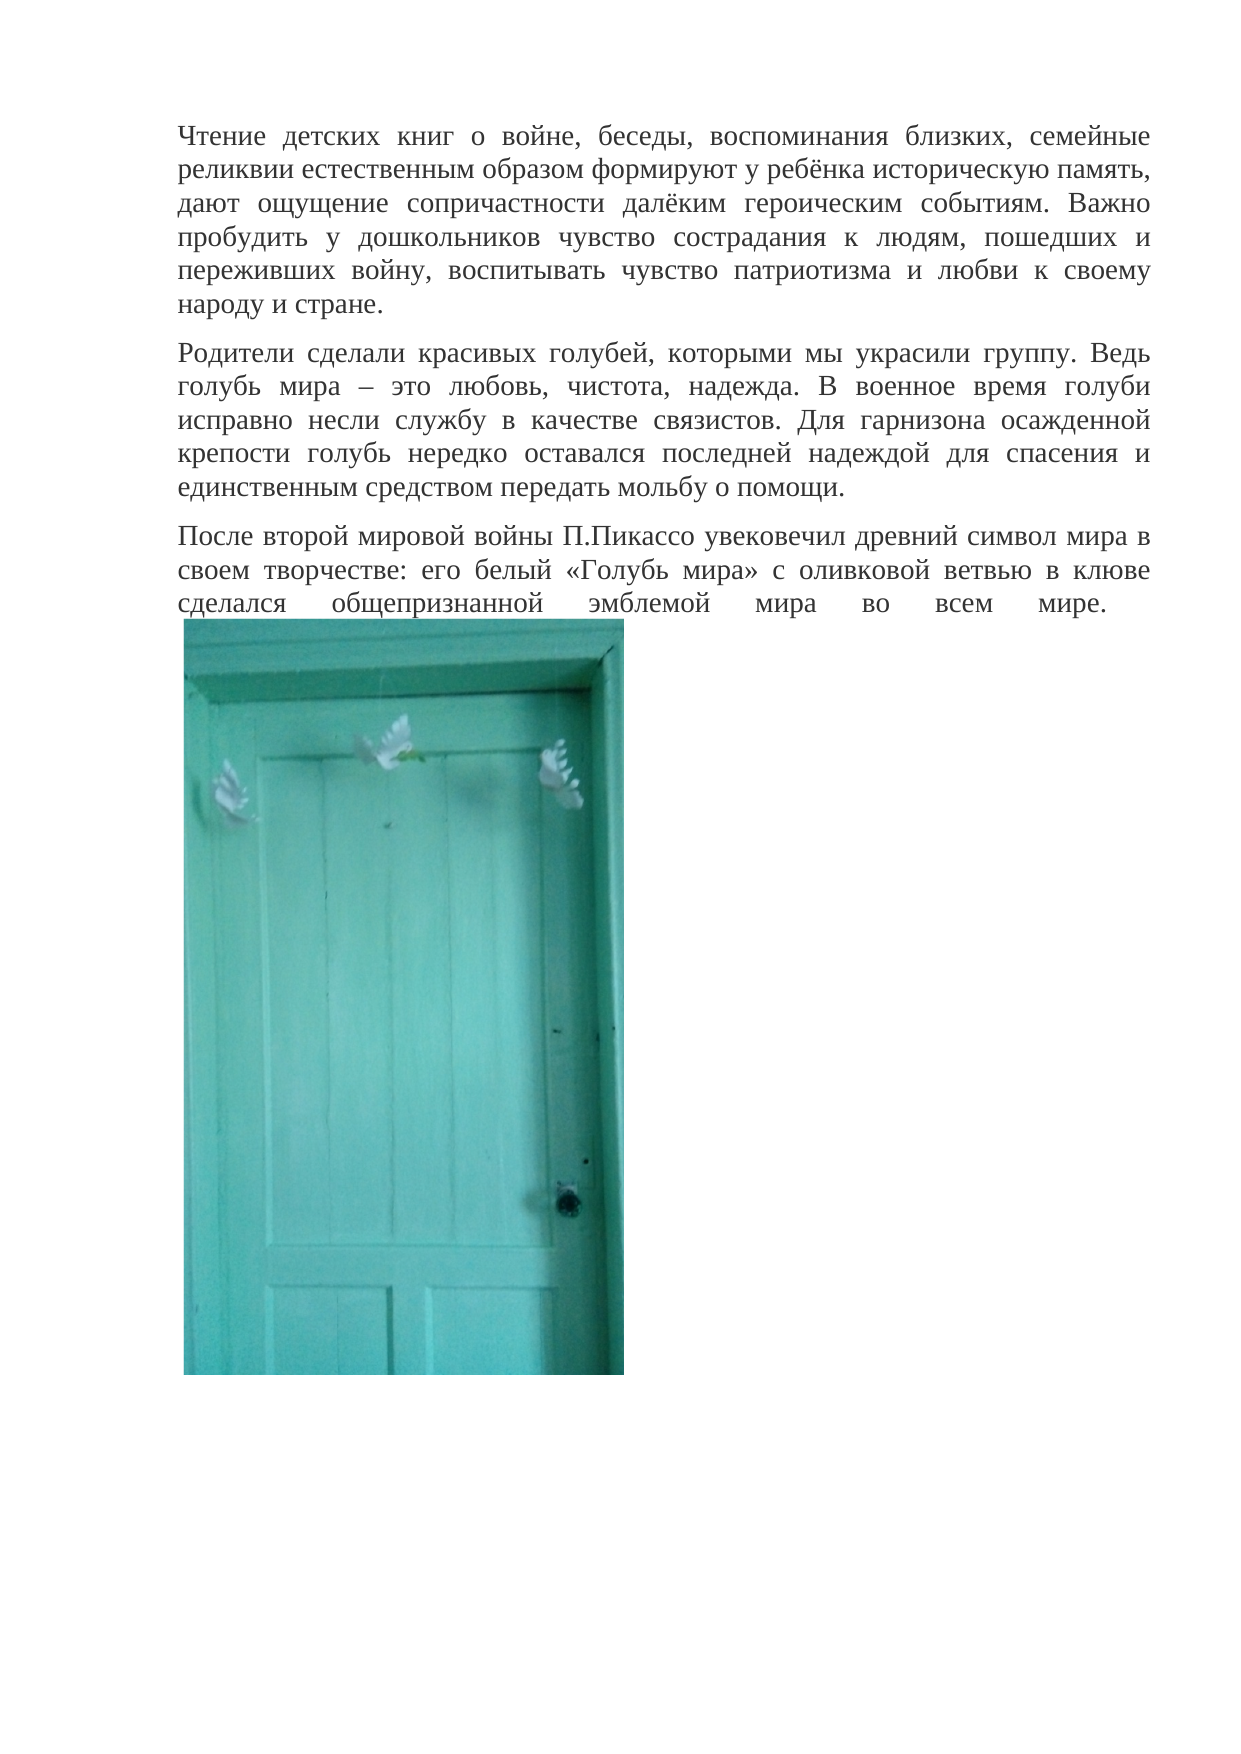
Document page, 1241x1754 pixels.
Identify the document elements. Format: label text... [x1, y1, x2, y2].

text Чтение детских книг о войне, беседы, воспоминания близких, семейные реликвии естественным образом формируют у ребёнка историческую память, дают ощущение сопричастности далёким героическим событиям. Важно пробудить у дошкольников чувство сострадания к людям, пошедших и переживших войну, воспитывать чувство патриотизма и любви к своему народу и стране. [177, 118, 1152, 319]
text Родители сделали красивых голубей, которыми мы украсили группу. Ведь голубь мира – это любовь, чистота, надежда. В военное время голуби исправно несли службу в качестве связистов. Для гарнизона осажденной крепости голубь нередко оставался последней надеждой для спасения и единственным средством передать мольбу о помощи. [177, 335, 1152, 503]
picture [184, 620, 624, 1374]
